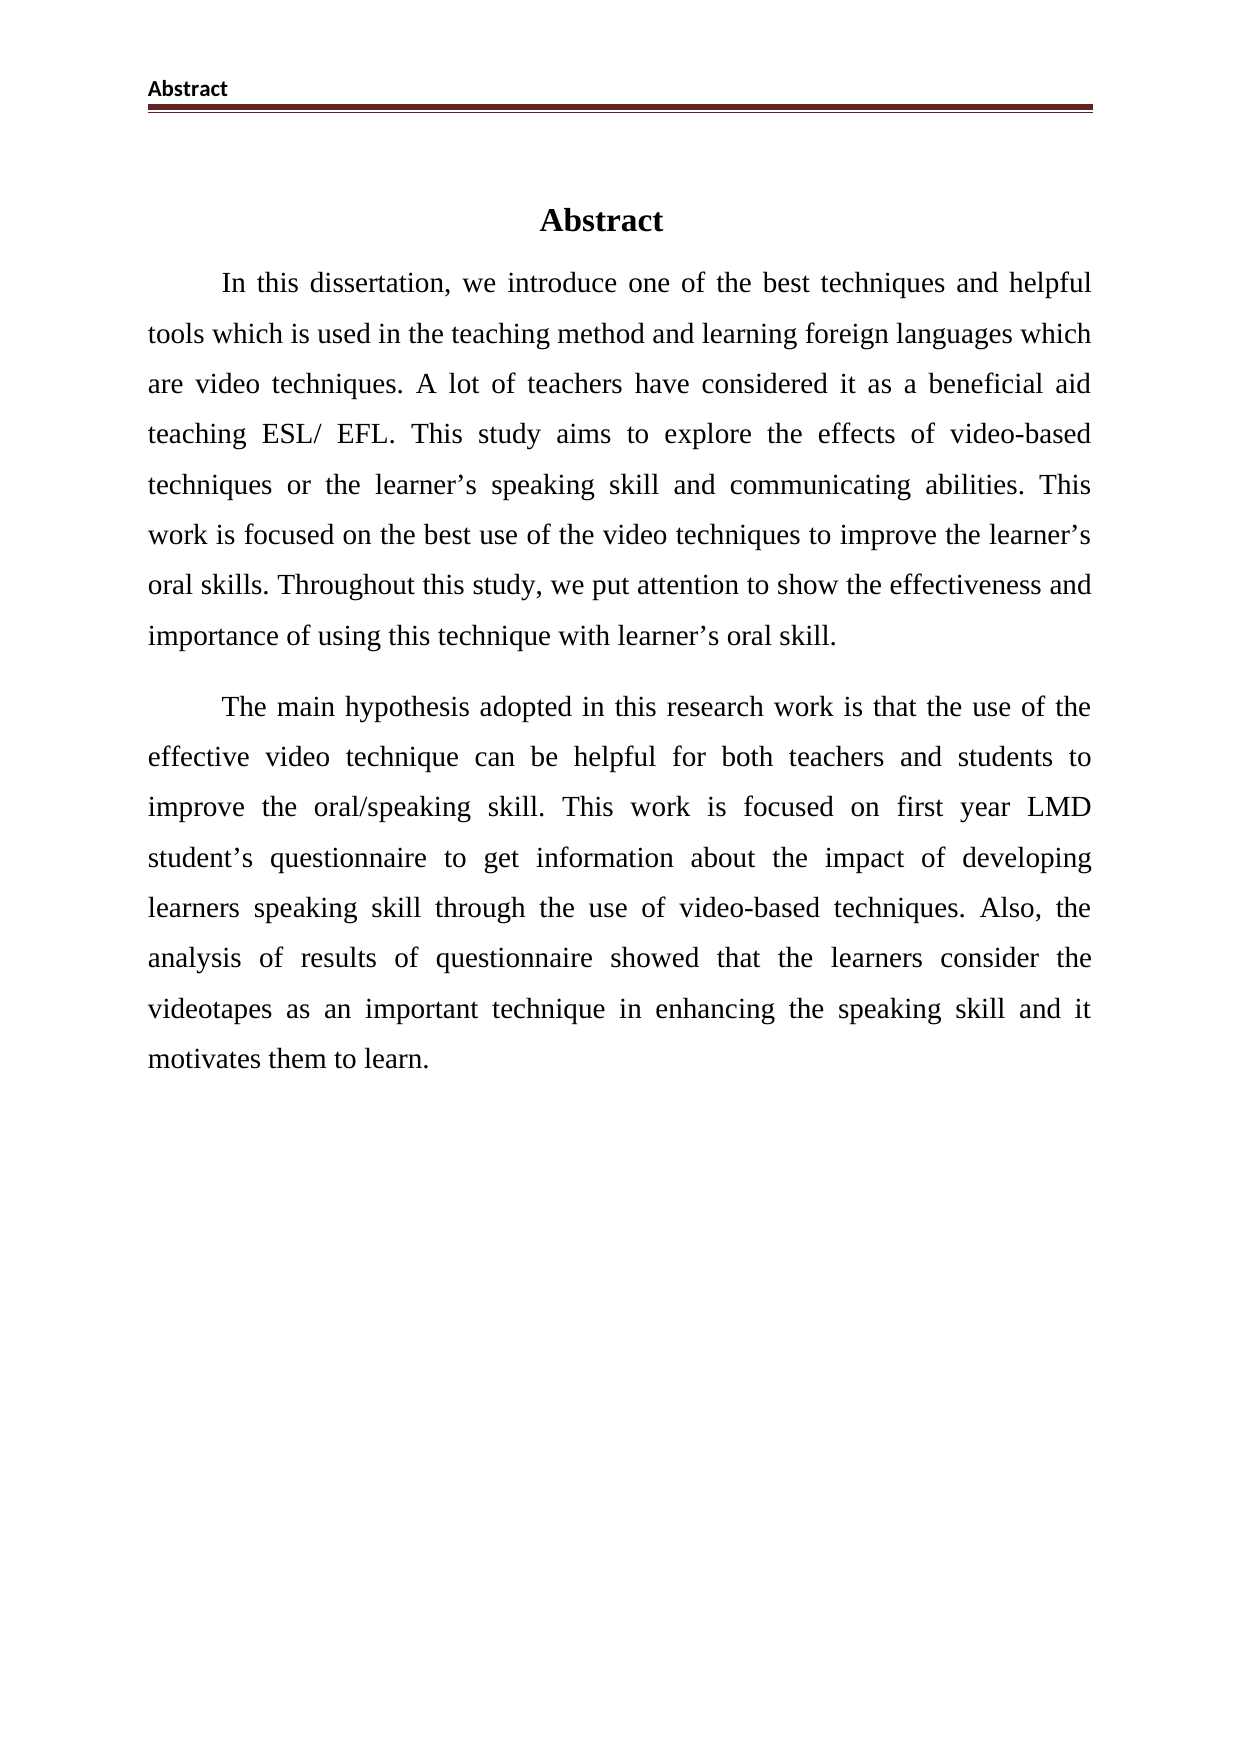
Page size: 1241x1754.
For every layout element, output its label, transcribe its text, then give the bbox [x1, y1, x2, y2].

text In this dissertation, we introduce one of the best techniques and helpful tools which is used in the teaching method and learning foreign languages which are video techniques. A lot of teachers have considered it as a beneficial aid teaching ESL/ EFL. This study aims to explore the effects of video-based techniques or the learner’s speaking skill and communicating abilities. This work is focused on the best use of the video techniques to improve the learner’s oral skills. Throughout this study, we put attention to show the effectiveness and importance of using this technique with learner’s oral skill. [148, 266, 1093, 651]
text The main hypothesis adopted in this research work is that the use of the effective video technique can be helpful for both teachers and students to improve the oral/speaking skill. This work is focused on first year LMD student’s questionnaire to get information about the impact of developing learners speaking skill through the use of video-based techniques. Also, the analysis of results of questionnaire showed that the learners consider the videotapes as an important technique in enhancing the speaking skill and it motivates them to learn. [148, 689, 1093, 1074]
text Abstract [148, 201, 1093, 239]
